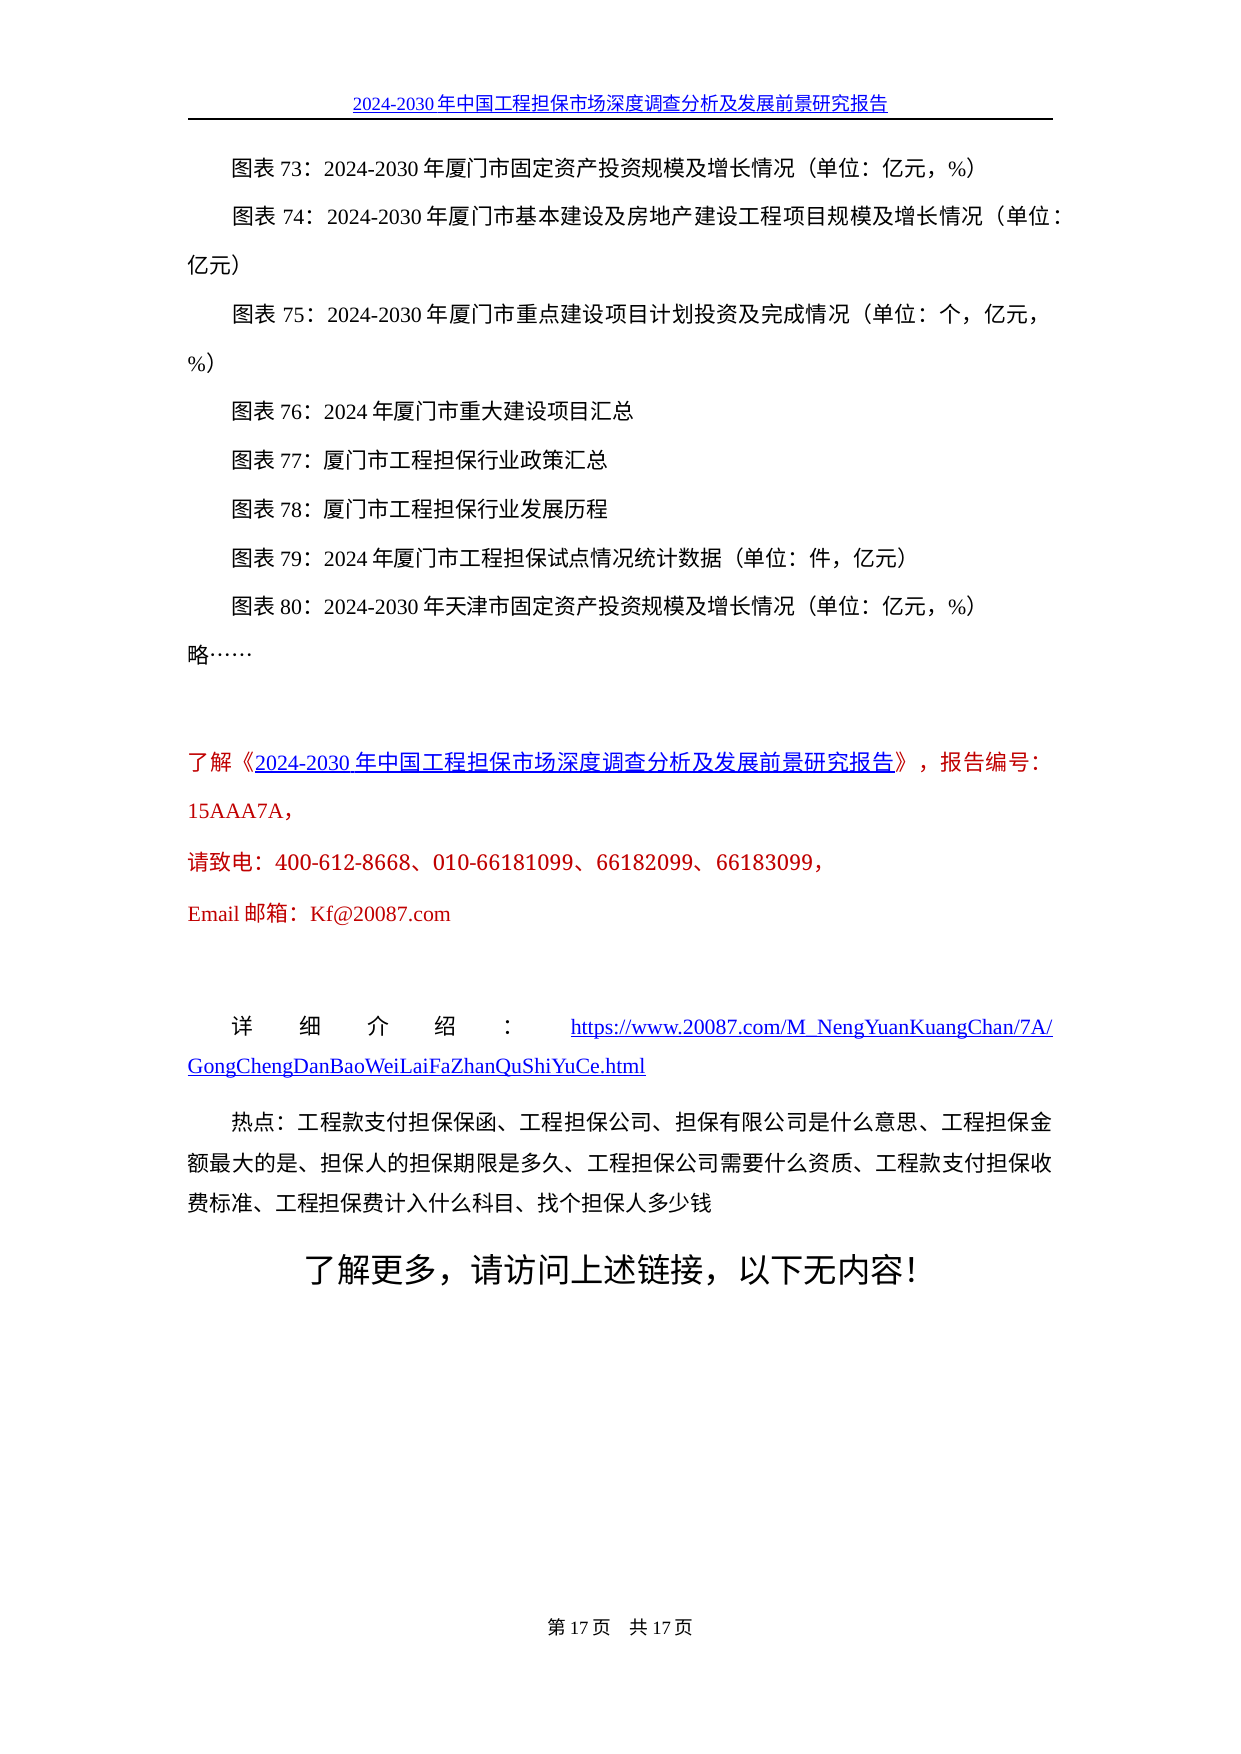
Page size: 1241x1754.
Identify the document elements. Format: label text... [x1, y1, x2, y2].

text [187, 150, 1053, 670]
text 请致电：400-612-8668、010-66181099、66182099、66183099， [187, 844, 1053, 877]
text Email邮箱：Kf@20087.com [187, 896, 1053, 928]
text 热点：工程款支付担保保函、工程担保公司、担保有限公司是什么意思、工程担保金额最大的是、担保人的担保期限是多久、工程担保公司需要什么资质、工程款支付担保收费标准、工程担保费计入什么科目、找个担保人多少钱 [187, 1104, 1053, 1218]
title 了解更多，请访问上述链接，以下无内容！ [187, 1236, 1053, 1301]
text 了解《2024-2030年中国工程担保市场深度调查分析及发展前景研究报告》，报告编号：15AAA7A， [187, 744, 1053, 825]
text 详细介绍：https://www.20087.com/M_NengYuanKuangChan/7A/GongChengDanBaoWeiLaiFaZhanQuShiYuCe.html [187, 1009, 1053, 1082]
